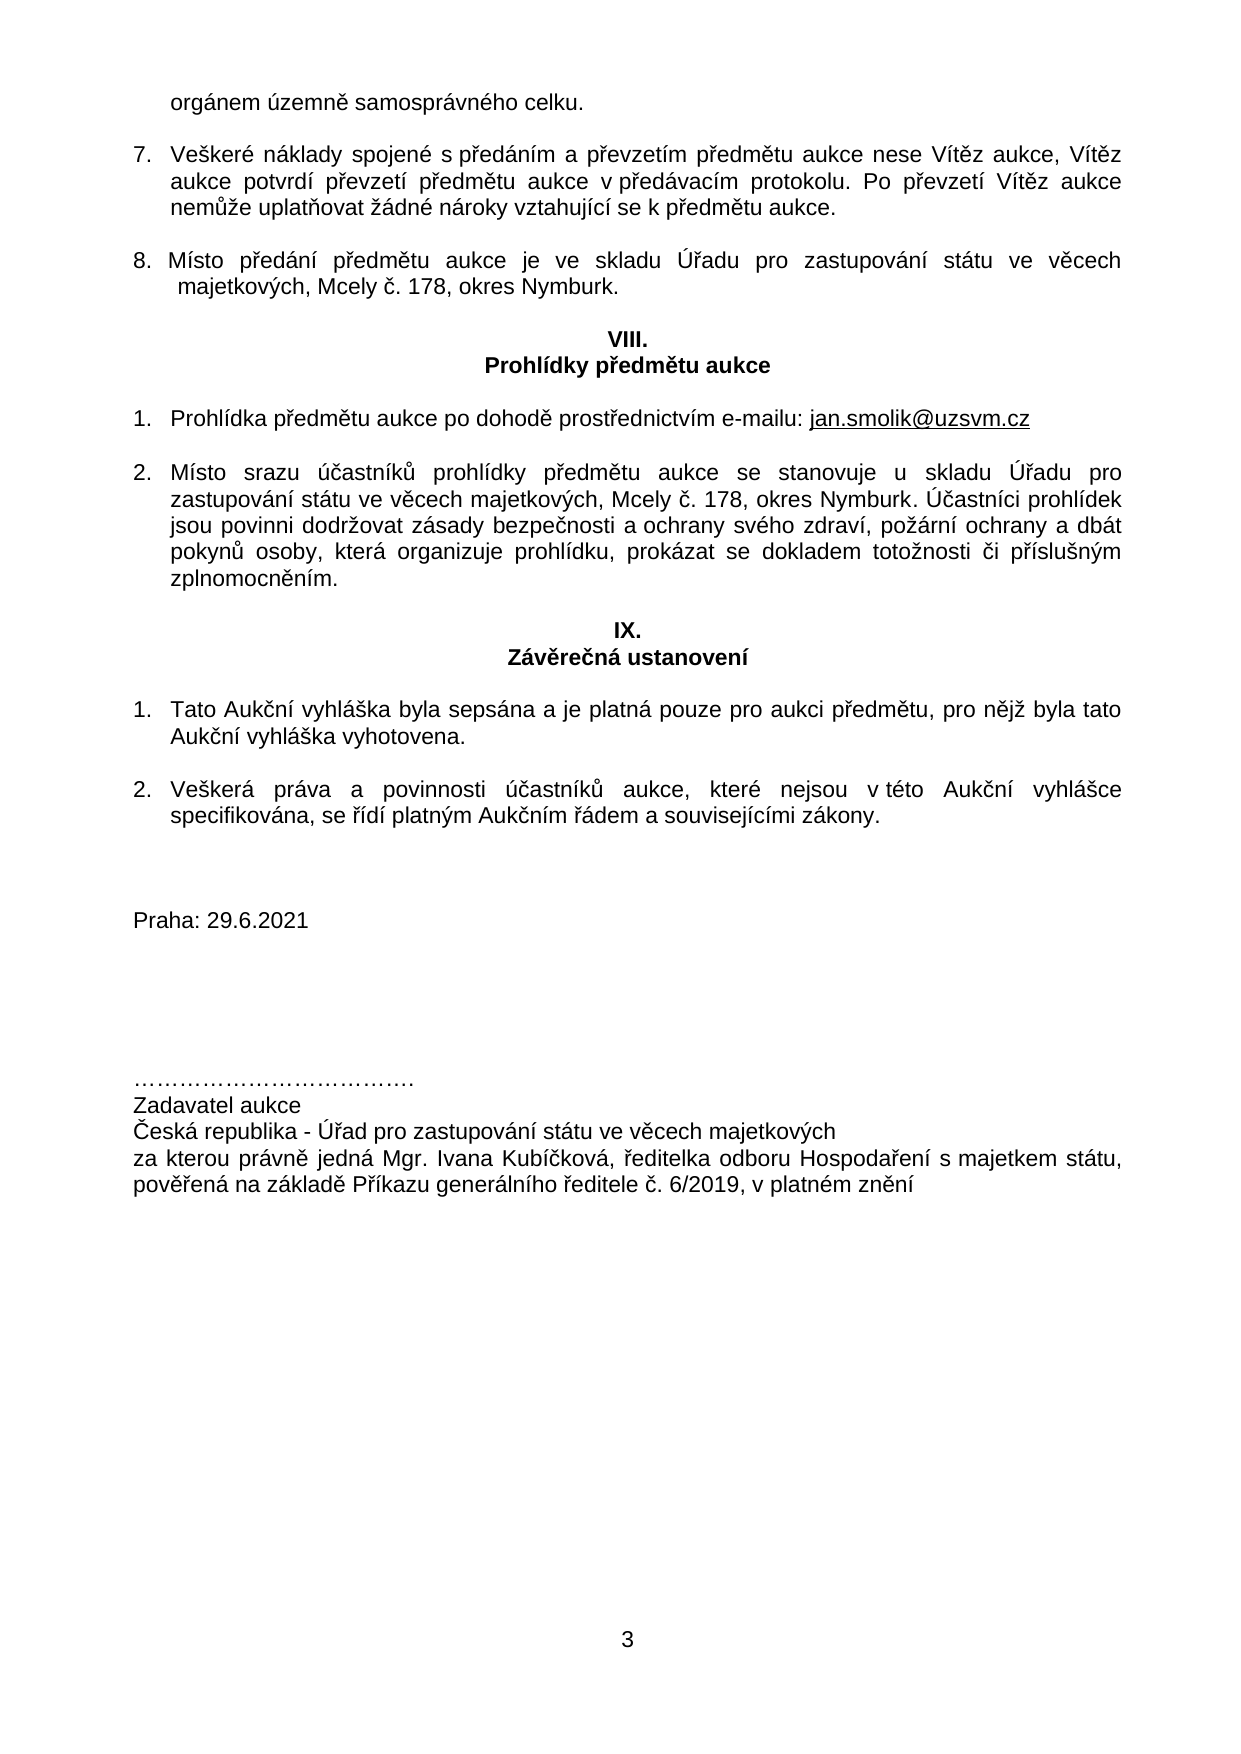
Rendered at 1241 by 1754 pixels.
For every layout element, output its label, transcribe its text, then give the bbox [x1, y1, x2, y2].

list Veškeré náklady spojené s předáním a převzetím předmětu aukce nese Vítěz aukce, Vítěz aukce potvrdí převzetí předmětu aukce v předávacím protokolu. Po převzetí Vítěz aukce nemůže uplatňovat žádné nároky vztahující se k předmětu aukce. [133, 141, 1122, 220]
text Česká republika - Úřad pro zastupování státu ve věcech majetkových [133, 1118, 1122, 1144]
text Závěrečná ustanovení [133, 644, 1122, 670]
text 8. Místo předání předmětu aukce je ve skladu Úřadu pro zastupování státu ve věcech majetkových, Mcely č. 178, okres Nymburk. [133, 247, 1122, 299]
text Prohlídky předmětu aukce [133, 352, 1122, 378]
list Tato Aukční vyhláška byla sepsána a je platná pouze pro aukci předmětu, pro nějž byla tato Aukční vyhláška vyhotovena. [133, 696, 1122, 749]
text VIII. [133, 326, 1122, 352]
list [133, 89, 1122, 115]
text za kterou právně jedná Mgr. Ivana Kubíčková, ředitelka odboru Hospodaření s majetkem státu, pověřená na základě Příkazu generálního ředitele č. 6/2019, v platném znění [133, 1144, 1122, 1197]
text ………………………………. [133, 1065, 1122, 1092]
text Zadavatel aukce [133, 1092, 1122, 1118]
text IX. [133, 617, 1122, 644]
list Místo srazu účastníků prohlídky předmětu aukce se stanovuje u skladu Úřadu pro zastupování státu ve věcech majetkových, Mcely č. 178, okres Nymburk. Účastníci prohlídek jsou povinni dodržovat zásady bezpečnosti a ochrany svého zdraví, požární ochrany a dbát pokynů osoby, která organizuje prohlídku, prokázat se dokladem totožnosti či příslušným zplnomocněním. [133, 459, 1122, 591]
text Praha: 29.6.2021 [133, 907, 1122, 934]
list Prohlídka předmětu aukce po dohodě prostřednictvím e-mailu: jan.smolik@uzsvm.cz [133, 405, 1122, 431]
list Veškerá práva a povinnosti účastníků aukce, které nejsou v této Aukční vyhlášce specifikována, se řídí platným Aukčním řádem a souvisejícími zákony. [133, 776, 1122, 828]
